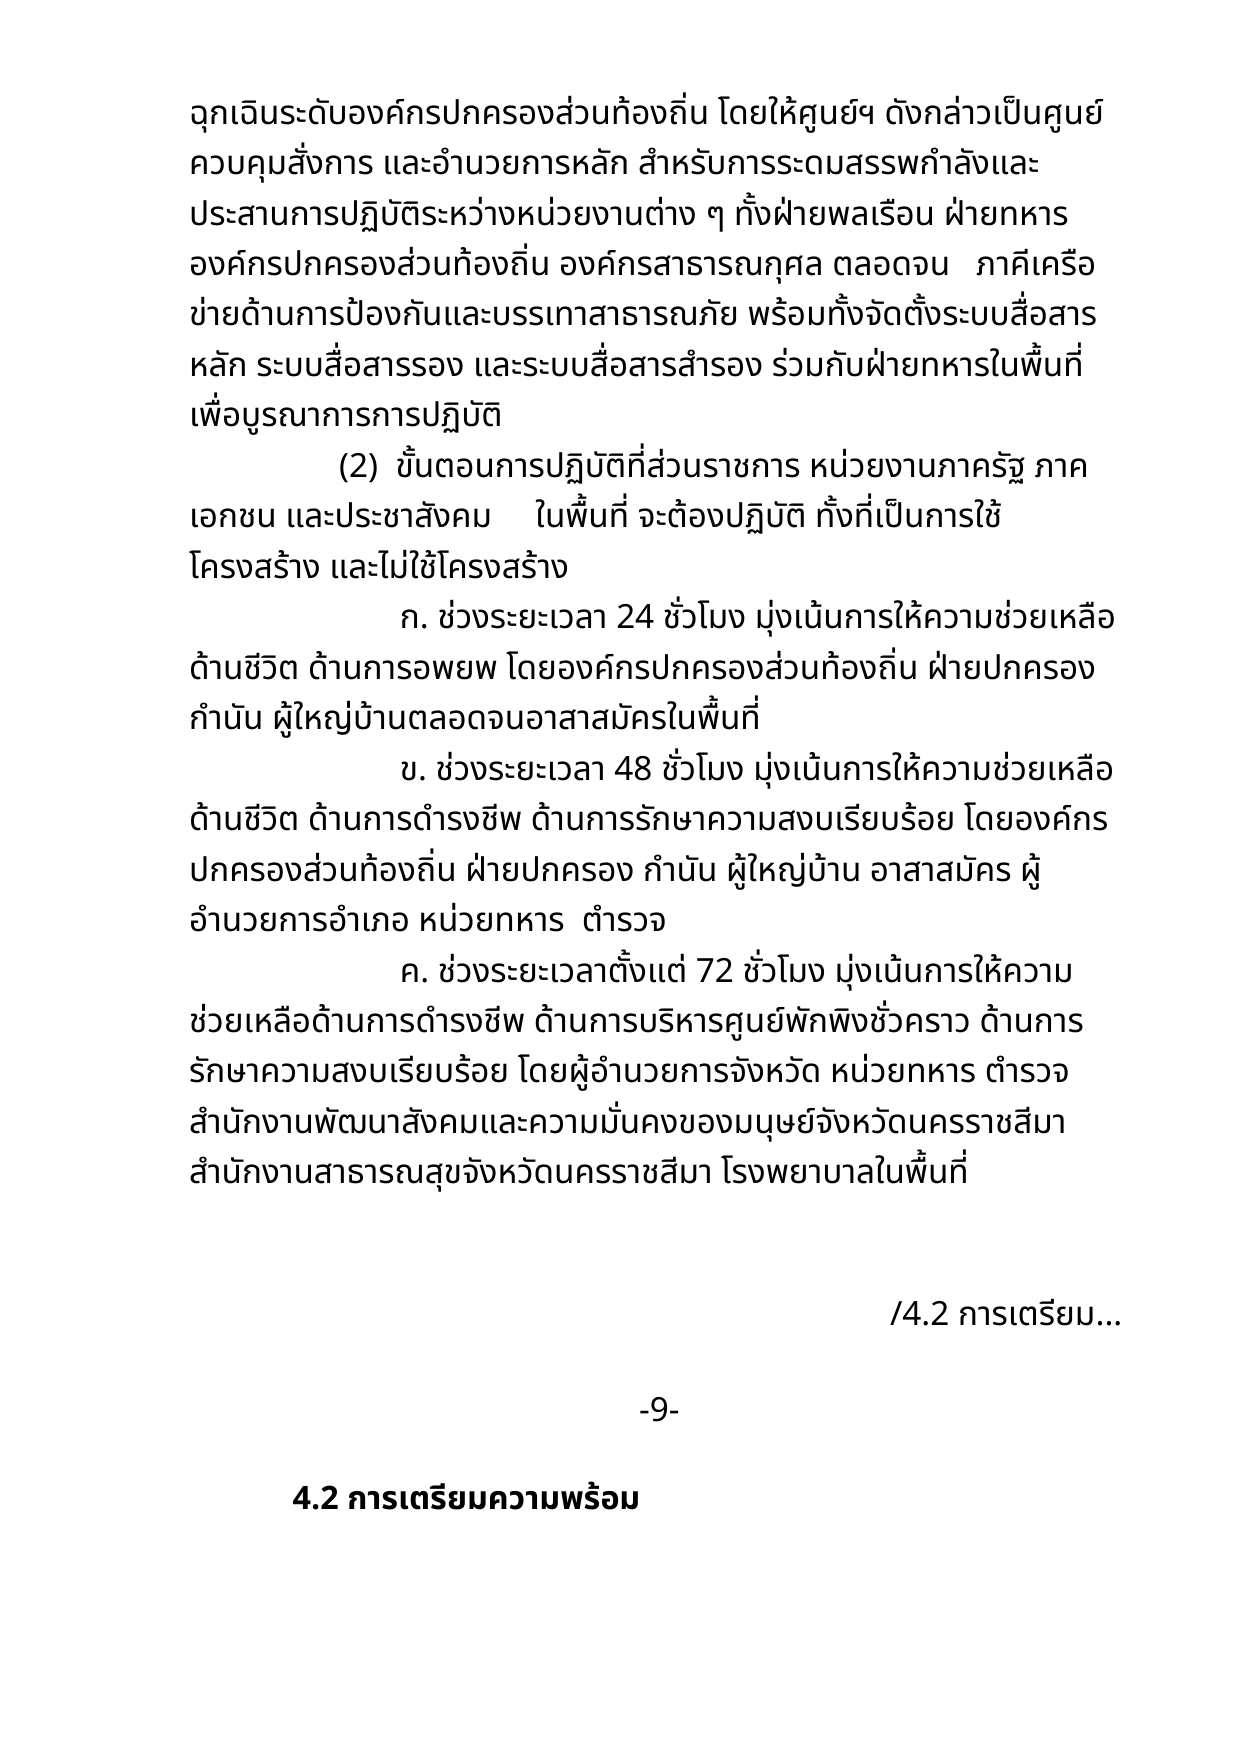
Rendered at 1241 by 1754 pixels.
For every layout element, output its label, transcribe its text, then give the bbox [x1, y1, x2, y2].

text (2) ขั้นตอนการปฏิบัติที่ส่วนราชการ หน่วยงานภาครัฐ ภาคเอกชน และประชาสังคม ในพื้นที่ จะต้องปฏิบัติ ทั้งที่เป็นการใช้โครงสร้าง และไม่ใช้โครงสร้าง [189, 442, 1122, 593]
text ค. ช่วงระยะเวลาตั้งแต่ 72 ชั่วโมง มุ่งเน้นการให้ความช่วยเหลือด้านการดำรงชีพ ด้านการบริหารศูนย์พักพิงชั่วคราว ด้านการรักษาความสงบเรียบร้อย โดยผู้อำนวยการจังหวัด หน่วยทหาร ตำรวจ สำนักงานพัฒนาสังคมและความมั่นคงของมนุษย์จังหวัดนครราชสีมา สำนักงานสาธารณสุขจังหวัดนครราชสีมา โรงพยาบาลในพื้นที่ [189, 946, 1122, 1199]
text ข. ช่วงระยะเวลา 48 ชั่วโมง มุ่งเน้นการให้ความช่วยเหลือด้านชีวิต ด้านการดำรงชีพ ด้านการรักษาความสงบเรียบร้อย โดยองค์กรปกครองส่วนท้องถิ่น ฝ่ายปกครอง กำนัน ผู้ใหญ่บ้าน อาสาสมัคร ผู้อำนวยการอำเภอ หน่วยทหาร ตำรวจ [189, 744, 1122, 946]
text ก. ช่วงระยะเวลา 24 ชั่วโมง มุ่งเน้นการให้ความช่วยเหลือด้านชีวิต ด้านการอพยพ โดยองค์กรปกครองส่วนท้องถิ่น ฝ่ายปกครอง กำนัน ผู้ใหญ่บ้านตลอดจนอาสาสมัครในพื้นที่ [189, 593, 1122, 744]
text 4.2 การเตรียมความพร้อม [189, 1475, 1122, 1524]
text -9- [489, 1386, 1122, 1431]
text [189, 89, 1122, 442]
text /4.2 การเตรียม... [189, 1289, 1122, 1340]
